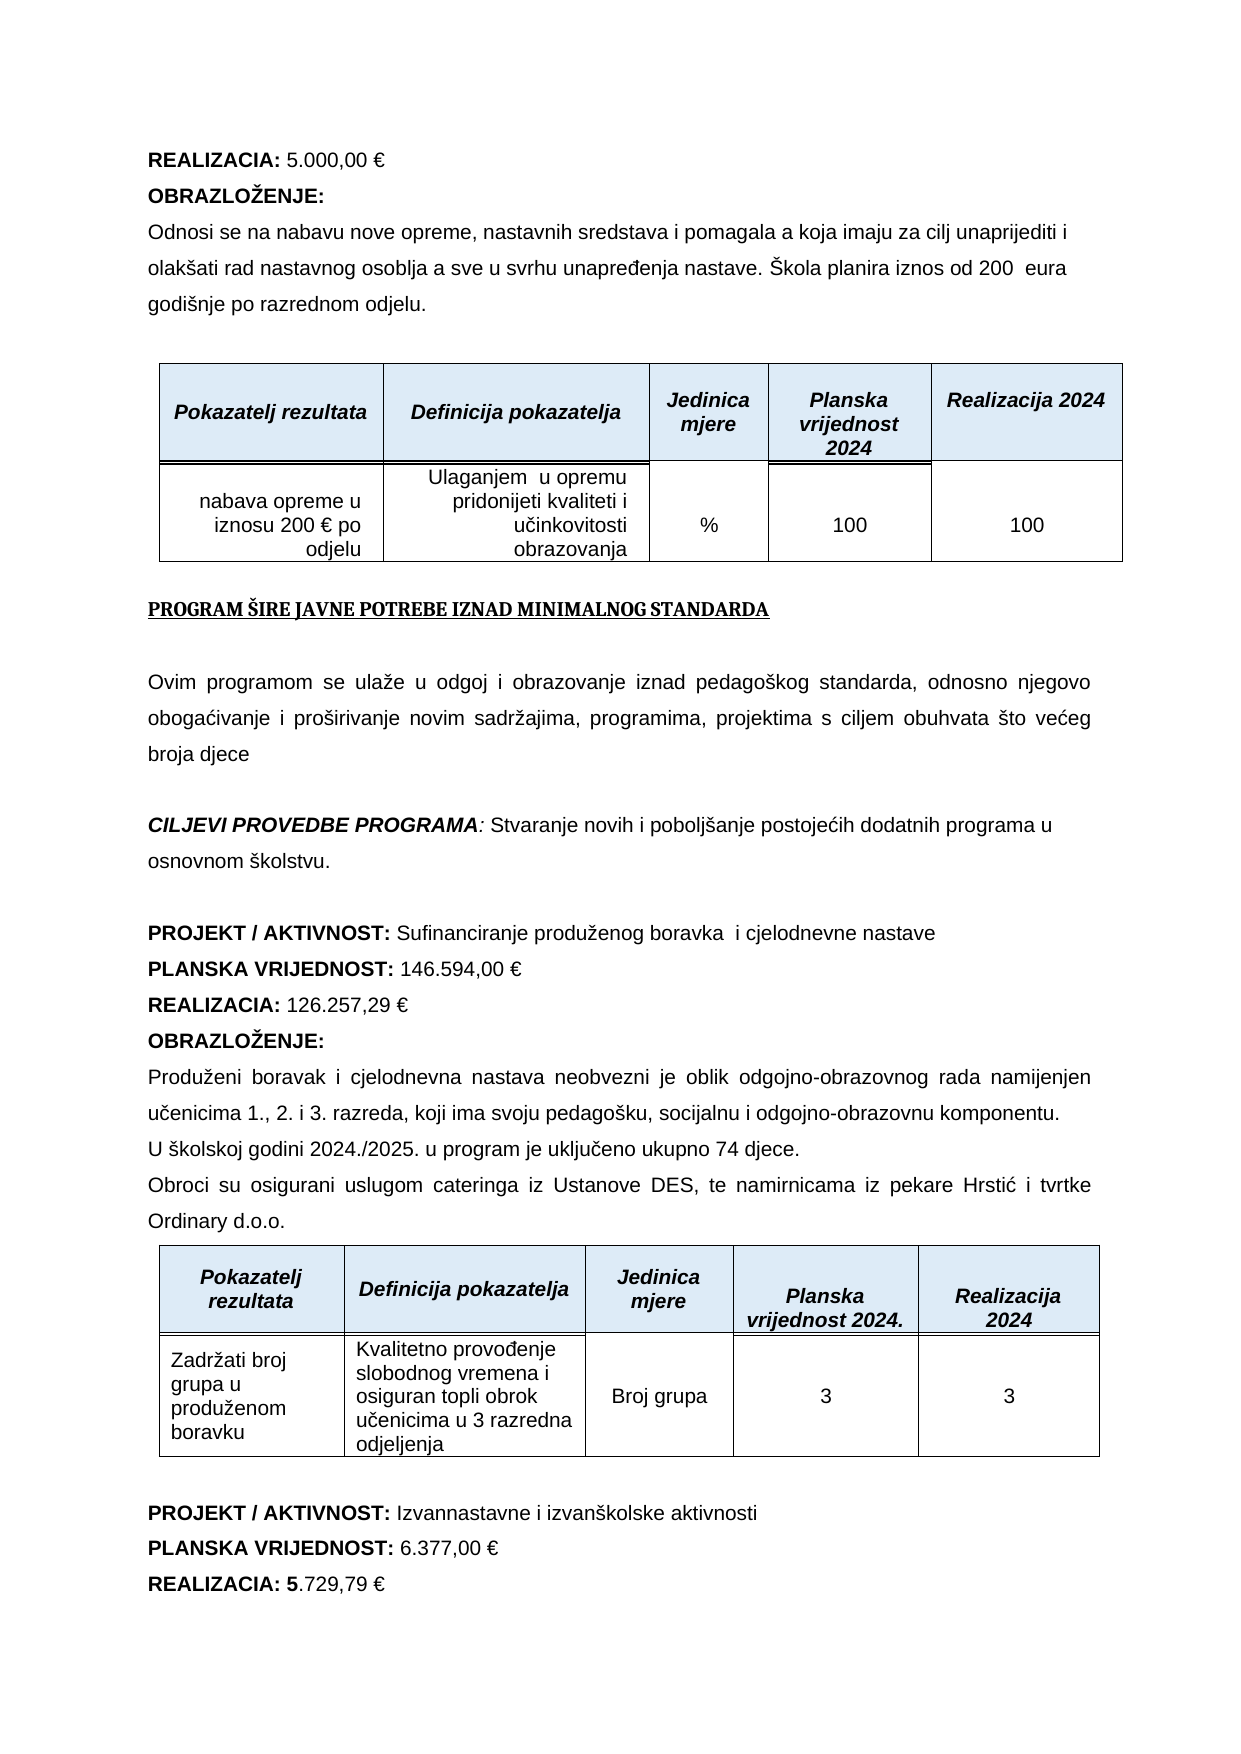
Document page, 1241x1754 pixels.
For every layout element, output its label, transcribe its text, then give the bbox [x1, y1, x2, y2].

text REALIZACIA: 5.729,79 € [148, 1572, 1093, 1596]
table_cell 100 [769, 465, 931, 561]
text PROJEKT / AKTIVNOST: Sufinanciranje produženog boravka i cjelodnevne nastave [148, 921, 1093, 945]
text PLANSKA VRIJEDNOST: 6.377,00 € [148, 1536, 1093, 1560]
table_cell Broj grupa [586, 1333, 733, 1456]
table_cell Ulaganjem u opremu pridonijeti kvaliteti i učinkovitosti obrazovanja [384, 465, 649, 561]
table_cell Kvalitetno provođenje slobodnog vremena i osiguran topli obrok učenicima u 3 razredna odjeljenja [345, 1336, 585, 1456]
table_header Realizacija 2024 [932, 364, 1122, 460]
text PROJEKT / AKTIVNOST: Izvannastavne i izvanškolske aktivnosti [148, 1500, 1093, 1524]
text Odnosi se na nabavu nove opreme, nastavnih sredstava i pomagala a koja imaju za cilj unaprijediti i olakšati rad nastavnog osoblja a sve u svrhu unapređenja nastave. Škola planira iznos od 200 eura godišnje po razrednom odjelu. [148, 219, 1093, 315]
text Produženi boravak i cjelodnevna nastava neobvezni je oblik odgojno-obrazovnog rada namijenjen učenicima 1., 2. i 3. razreda, koji ima svoju pedagošku, socijalnu i odgojno-obrazovnu komponentu. [148, 1065, 1093, 1125]
table_cell 100 [932, 461, 1122, 561]
table_header Realizacija 2024 [919, 1246, 1099, 1332]
table_cell nabava opreme u iznosu 200 € po odjelu [160, 465, 383, 561]
text PROGRAM ŠIRE JAVNE POTREBE IZNAD MINIMALNOG STANDARDA [148, 598, 1093, 622]
table_cell 3 [919, 1336, 1099, 1456]
table_header Pokazatelj rezultata [160, 364, 383, 460]
text OBRAZLOŽENJE: [148, 1029, 1093, 1053]
table_header Definicija pokazatelja [384, 364, 649, 460]
table_header Definicija pokazatelja [345, 1246, 585, 1332]
table_header Pokazatelj rezultata [160, 1246, 344, 1332]
text OBRAZLOŽENJE: [148, 183, 1093, 207]
table_header Planska vrijednost 2024. [734, 1246, 918, 1332]
table_cell Zadržati broj grupa u produženom boravku [160, 1336, 344, 1456]
text REALIZACIA: 5.000,00 € [148, 148, 1093, 172]
table_header Jedinica mjere [586, 1246, 733, 1332]
table_header Jedinica mjere [650, 364, 768, 460]
text U školskoj godini 2024./2025. u program je uključeno ukupno 74 djece. [148, 1137, 1093, 1161]
table_cell % [650, 461, 768, 561]
text Ovim programom se ulaže u odgoj i obrazovanje iznad pedagoškog standarda, odnosno njegovo obogaćivanje i proširivanje novim sadržajima, programima, projektima s ciljem obuhvata što većeg broja djece [148, 669, 1093, 765]
text PLANSKA VRIJEDNOST: 146.594,00 € [148, 957, 1093, 981]
text Obroci su osigurani uslugom cateringa iz Ustanove DES, te namirnicama iz pekare Hrstić i tvrtke Ordinary d.o.o. [148, 1173, 1093, 1232]
text CILJEVI PROVEDBE PROGRAMA: Stvaranje novih i poboljšanje postojećih dodatnih programa u osnovnom školstvu. [148, 813, 1093, 873]
table_cell 3 [734, 1336, 918, 1456]
text REALIZACIA: 126.257,29 € [148, 993, 1093, 1017]
table_header Planska vrijednost 2024 [769, 364, 931, 460]
